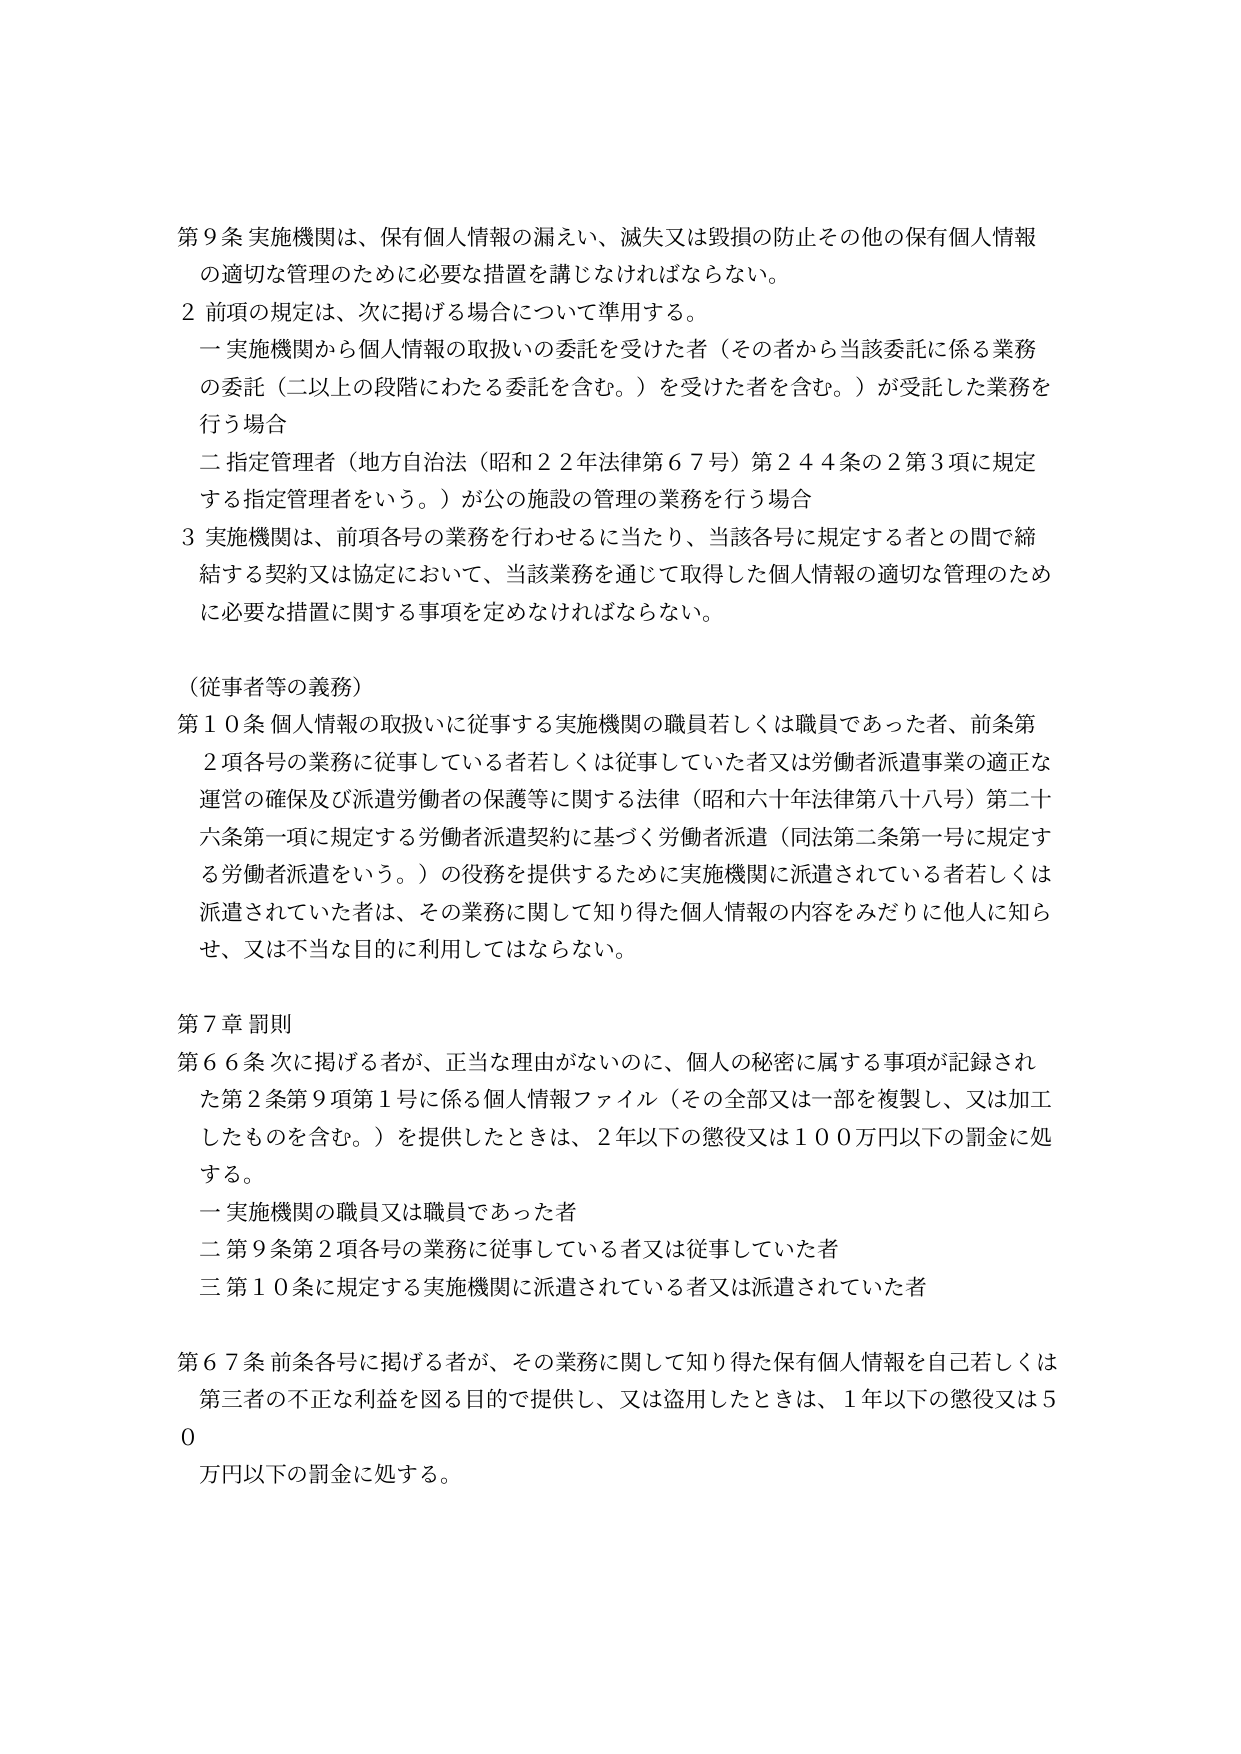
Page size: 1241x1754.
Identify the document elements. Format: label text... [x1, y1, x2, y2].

text 第９条 実施機関は、保有個人情報の漏えい、滅失又は毀損の防止その他の保有個人情報 [177, 217, 1063, 254]
text 派遣されていた者は、その業務に関して知り得た個人情報の内容をみだりに他人に知ら [177, 892, 1063, 929]
text ３ 実施機関は、前項各号の業務を行わせるに当たり、当該各号に規定する者との間で締 [177, 517, 1063, 554]
text する。 [177, 1154, 1063, 1192]
text 行う場合 [177, 404, 1063, 442]
text た第２条第９項第１号に係る個人情報ファイル（その全部又は一部を複製し、又は加工 [177, 1079, 1063, 1117]
text 結する契約又は協定において、当該業務を通じて取得した個人情報の適切な管理のため [177, 554, 1063, 592]
text 第６６条 次に掲げる者が、正当な理由がないのに、個人の秘密に属する事項が記録され [177, 1042, 1063, 1079]
text ２ 前項の規定は、次に掲げる場合について準用する。 [177, 292, 1063, 329]
text 三 第１０条に規定する実施機関に派遣されている者又は派遣されていた者 [177, 1267, 1063, 1304]
text 第６７条 前条各号に掲げる者が、その業務に関して知り得た保有個人情報を自己若しくは [177, 1342, 1063, 1379]
text の適切な管理のために必要な措置を講じなければならない。 [177, 254, 1063, 292]
text 第７章 罰則 [177, 1004, 1063, 1042]
text 二 指定管理者（地方自治法（昭和２２年法律第６７号）第２４４条の２第３項に規定 [177, 442, 1063, 479]
text する指定管理者をいう。）が公の施設の管理の業務を行う場合 [177, 479, 1063, 517]
text 第１０条 個人情報の取扱いに従事する実施機関の職員若しくは職員であった者、前条第 [177, 704, 1063, 742]
text 二 第９条第２項各号の業務に従事している者又は従事していた者 [177, 1229, 1063, 1267]
text したものを含む。）を提供したときは、２年以下の懲役又は１００万円以下の罰金に処 [177, 1117, 1063, 1154]
text せ、又は不当な目的に利用してはならない。 [177, 929, 1063, 967]
text 万円以下の罰金に処する。 [177, 1454, 1063, 1492]
text 一 実施機関から個人情報の取扱いの委託を受けた者（その者から当該委託に係る業務 [177, 329, 1063, 367]
text 一 実施機関の職員又は職員であった者 [177, 1192, 1063, 1229]
text （従事者等の義務） [177, 667, 1063, 704]
text の委託（二以上の段階にわたる委託を含む。）を受けた者を含む。）が受託した業務を [177, 367, 1063, 404]
text に必要な措置に関する事項を定めなければならない。 [177, 592, 1063, 629]
text 運営の確保及び派遣労働者の保護等に関する法律（昭和六十年法律第八十八号）第二十 [177, 779, 1063, 817]
text 第三者の不正な利益を図る目的で提供し、又は盗用したときは、１年以下の懲役又は５０ [177, 1379, 1063, 1454]
text ２項各号の業務に従事している者若しくは従事していた者又は労働者派遣事業の適正な [177, 742, 1063, 779]
text る労働者派遣をいう。）の役務を提供するために実施機関に派遣されている者若しくは [177, 854, 1063, 892]
text 六条第一項に規定する労働者派遣契約に基づく労働者派遣（同法第二条第一号に規定す [177, 817, 1063, 854]
